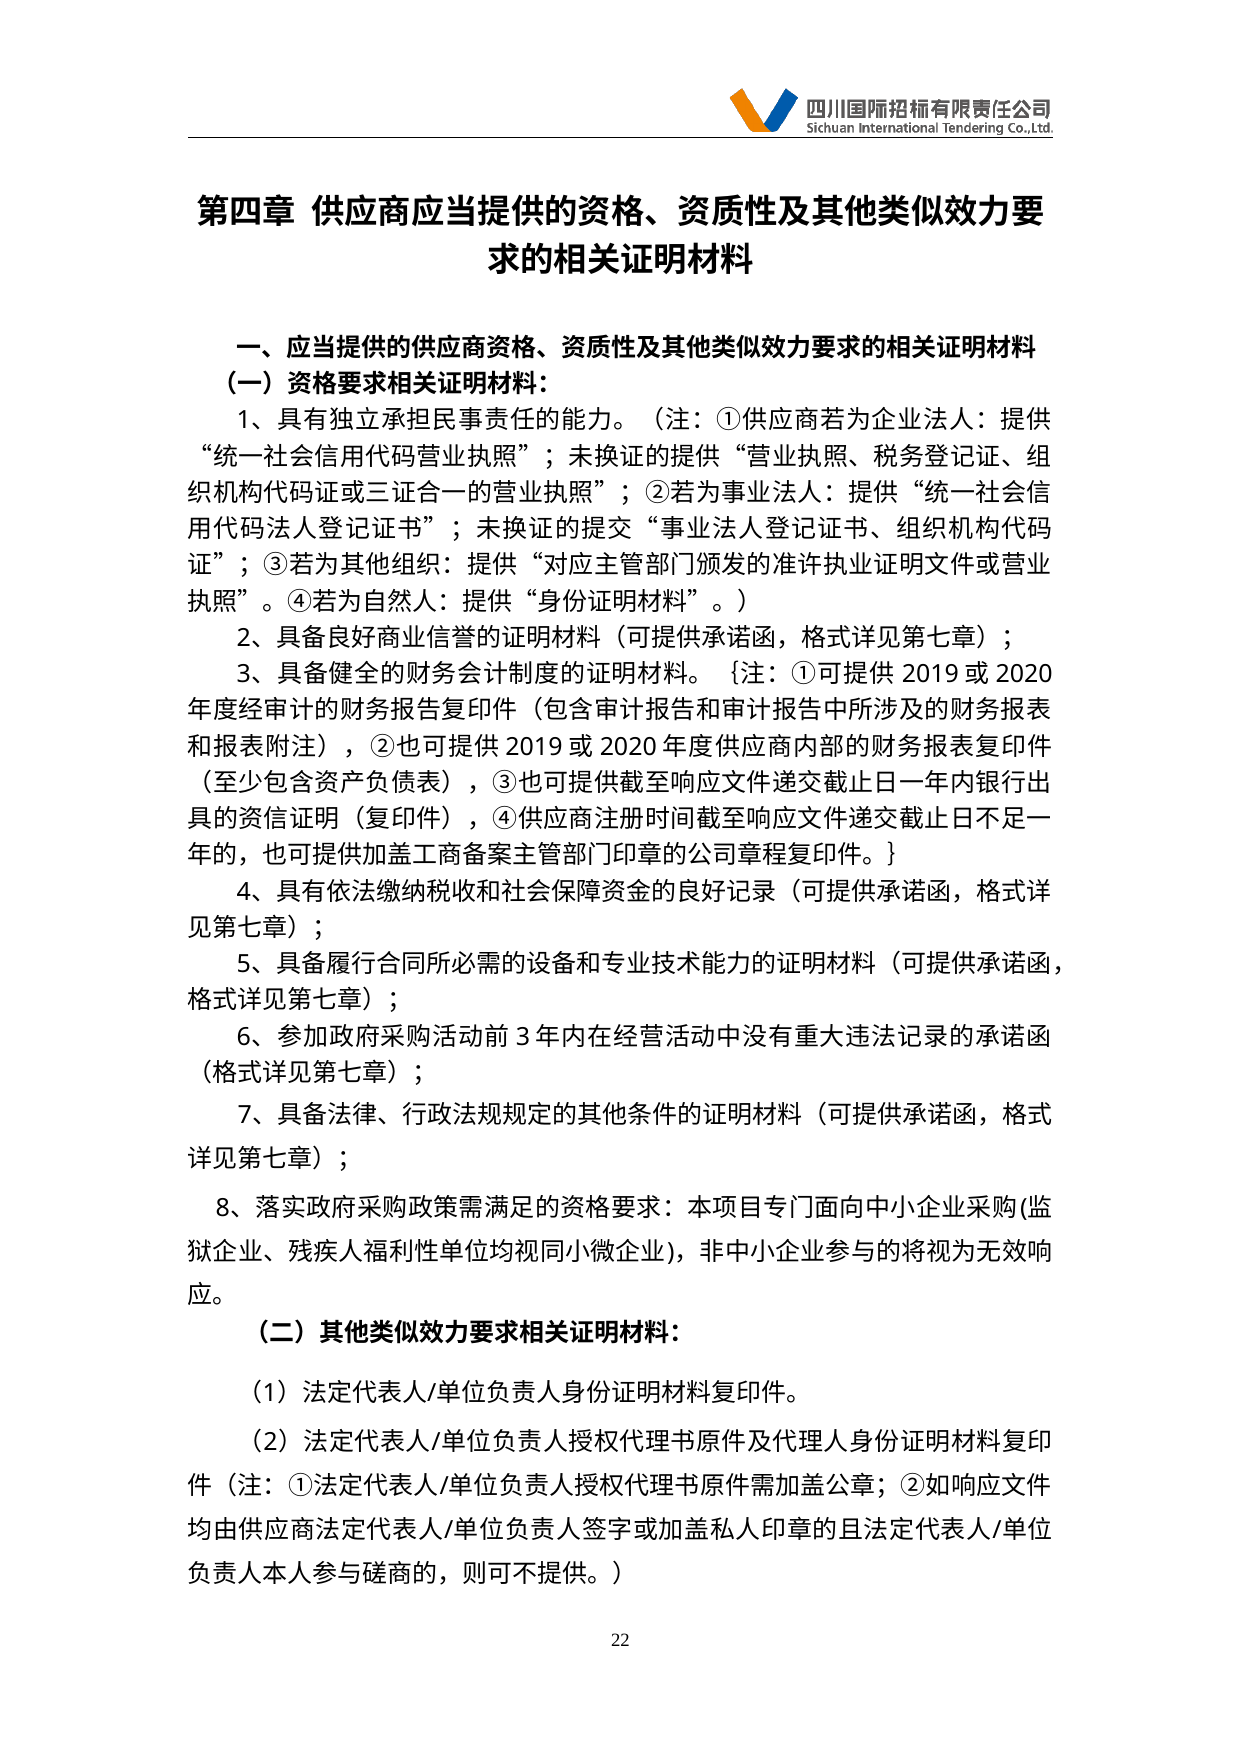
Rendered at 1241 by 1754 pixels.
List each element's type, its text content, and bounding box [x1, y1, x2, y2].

text （2）法定代表人/单位负责人授权代理书原件及代理人身份证明材料复印件（注：①法定代表人/单位负责人授权代理书原件需加盖公章；②如响应文件均由供应商法定代表人/单位负责人签字或加盖私人印章的且法定代表人/单位负责人本人参与磋商的，则可不提供。） [187, 1416, 1053, 1591]
text 2、具备良好商业信誉的证明材料（可提供承诺函，格式详见第七章）； [187, 617, 1053, 653]
text 8、落实政府采购政策需满足的资格要求：本项目专门面向中小企业采购(监狱企业、残疾人福利性单位均视同小微企业)，非中小企业参与的将视为无效响应。 [187, 1181, 1053, 1312]
text （二）其他类似效力要求相关证明材料： [187, 1312, 1053, 1349]
text 5、具备履行合同所必需的设备和专业技术能力的证明材料（可提供承诺函，格式详见第七章）； [187, 943, 1053, 1016]
text 7、具备法律、行政法规规定的其他条件的证明材料（可提供承诺函，格式详见第七章）； [187, 1088, 1053, 1176]
text （1）法定代表人/单位负责人身份证明材料复印件。 [187, 1367, 1053, 1411]
text （一）资格要求相关证明材料： [187, 363, 1053, 400]
picture [729, 88, 1053, 135]
text 1、具有独立承担民事责任的能力。（注：①供应商若为企业法人：提供“统一社会信用代码营业执照”；未换证的提供“营业执照、税务登记证、组织机构代码证或三证合一的营业执照”；②若为事业法人：提供“统一社会信用代码法人登记证书”；未换证的提交“事业法人登记证书、组织机构代码证”；③若为其他组织：提供“对应主管部门颁发的准许执业证明文件或营业执照”。④若为自然人：提供“身份证明材料”。） [187, 400, 1053, 617]
text 一、应当提供的供应商资格、资质性及其他类似效力要求的相关证明材料 [187, 327, 1053, 363]
text 6、参加政府采购活动前3年内在经营活动中没有重大违法记录的承诺函（格式详见第七章）； [187, 1016, 1053, 1088]
title 第四章 供应商应当提供的资格、资质性及其他类似效力要求的相关证明材料 [187, 185, 1053, 281]
text 3、具备健全的财务会计制度的证明材料。｛注：①可提供2019或2020年度经审计的财务报告复印件（包含审计报告和审计报告中所涉及的财务报表和报表附注），②也可提供2019或2020年度供应商内部的财务报表复印件（至少包含资产负债表），③也可提供截至响应文件递交截止日一年内银行出具的资信证明（复印件），④供应商注册时间截至响应文件递交截止日不足一年的，也可提供加盖工商备案主管部门印章的公司章程复印件。｝ [187, 653, 1053, 871]
text 4、具有依法缴纳税收和社会保障资金的良好记录（可提供承诺函，格式详见第七章）； [187, 871, 1053, 943]
